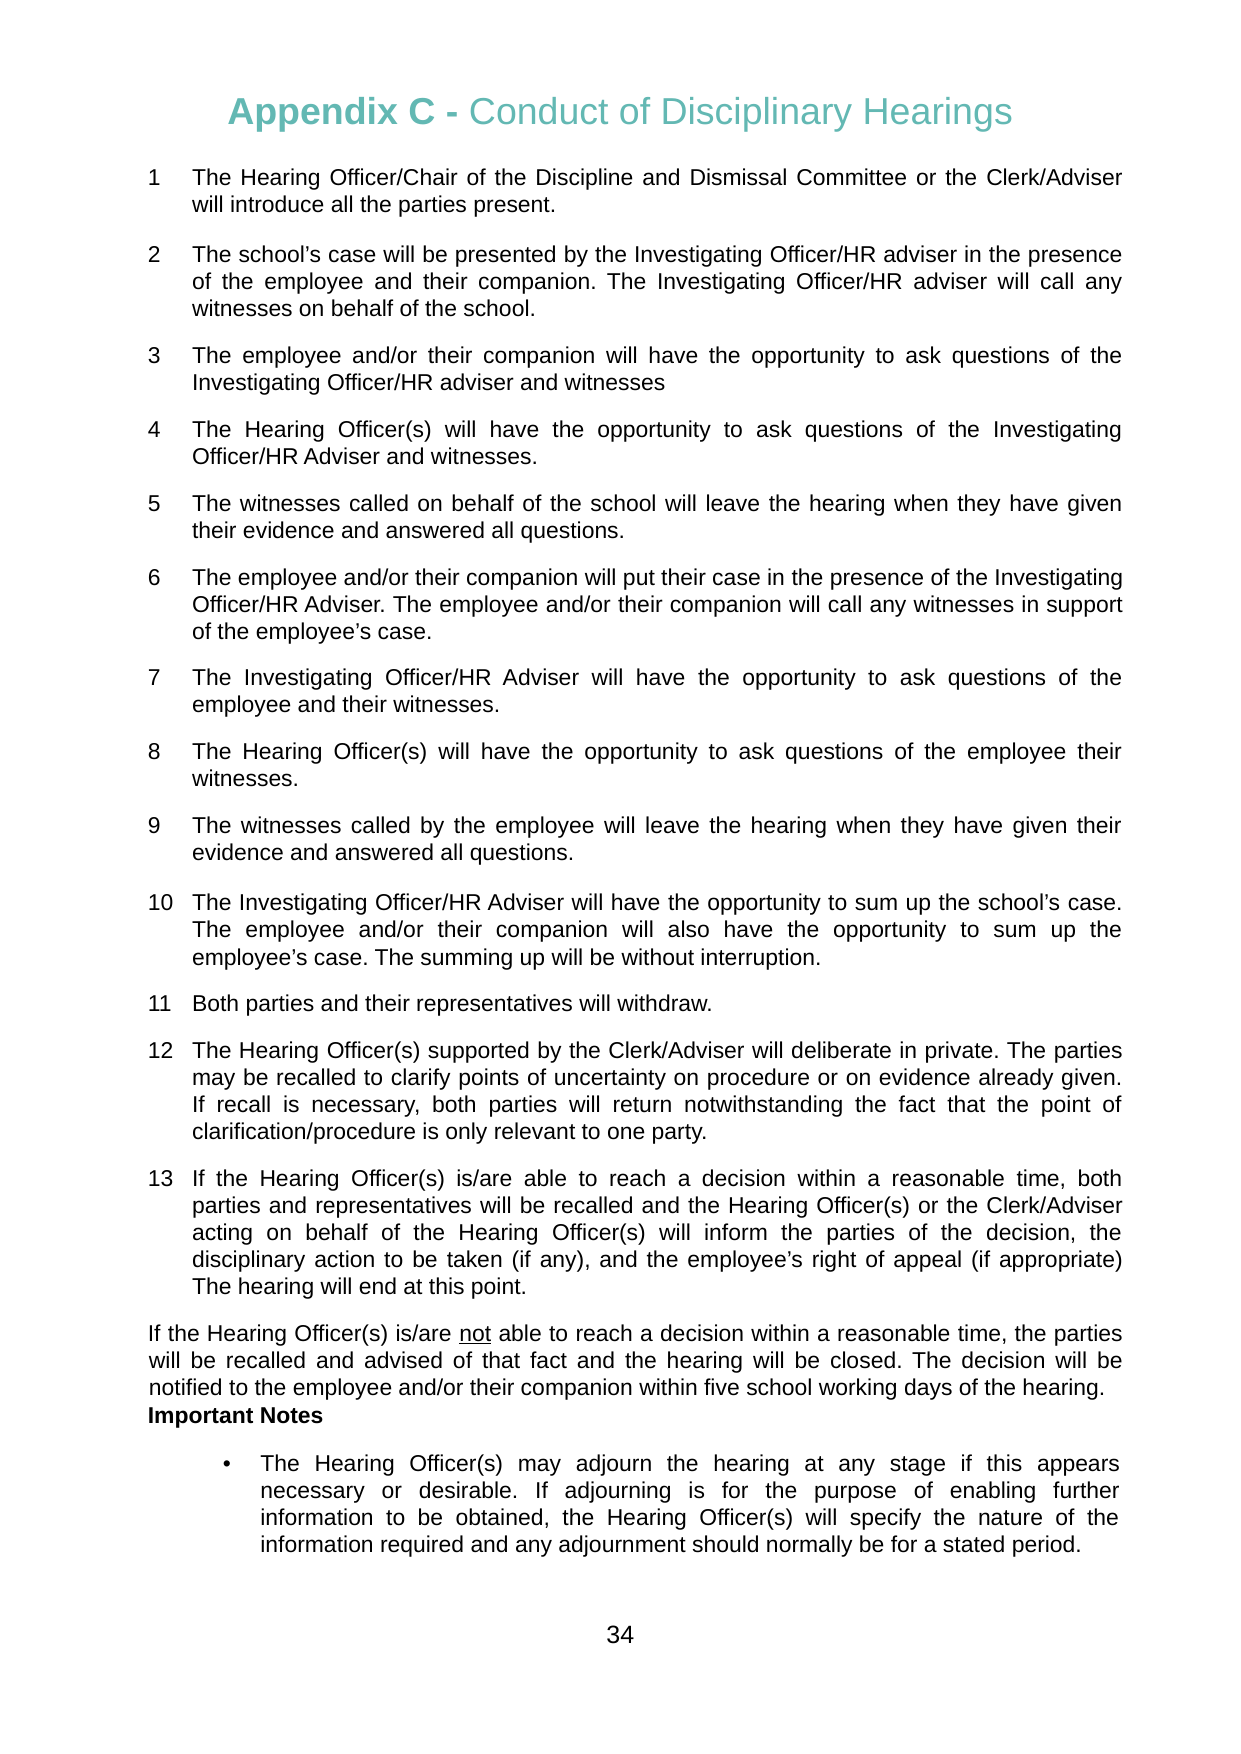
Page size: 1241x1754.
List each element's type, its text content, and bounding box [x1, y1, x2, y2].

subtitle Appendix C - Conduct of Disciplinary Hearings [227, 89, 1123, 132]
text Important Notes [148, 1402, 1123, 1428]
list Both parties and their representatives will withdraw. [148, 990, 1123, 1017]
list The Hearing Officer(s) may adjourn the hearing at any stage if this appears necessary or desirable. If adjourning is for the purpose of enabling further information to be obtained, the Hearing Officer(s) will specify the nature of the information required and any adjournment should normally be for a stated period. [223, 1450, 1120, 1557]
list If the Hearing Officer(s) is/are able to reach a decision within a reasonable time, both parties and representatives will be recalled and the Hearing Officer(s) or the Clerk/Adviser acting on behalf of the Hearing Officer(s) will inform the parties of the decision, the disciplinary action to be taken (if any), and the employee’s right of appeal (if appropriate) The hearing will end at this point. [148, 1165, 1123, 1300]
list The witnesses called on behalf of the school will leave the hearing when they have given their evidence and answered all questions. [148, 490, 1123, 543]
list The school’s case will be presented by the Investigating Officer/HR adviser in the presence of the employee and their companion. The Investigating Officer/HR adviser will call any witnesses on behalf of the school. [148, 241, 1123, 322]
list The Hearing Officer(s) will have the opportunity to ask questions of the Investigating Officer/HR Adviser and witnesses. [148, 416, 1123, 469]
list The Hearing Officer(s) will have the opportunity to ask questions of the employee their witnesses. [148, 738, 1123, 791]
list The employee and/or their companion will have the opportunity to ask questions of the Investigating Officer/HR adviser and witnesses [148, 342, 1123, 396]
list The Investigating Officer/HR Adviser will have the opportunity to sum up the school’s case. The employee and/or their companion will also have the opportunity to sum up the employee’s case. The summing up will be without interruption. [148, 889, 1123, 970]
text If the Hearing Officer(s) is/are not able to reach a decision within a reasonable time, the parties will be recalled and advised of that fact and the hearing will be closed. The decision will be notified to the employee and/or their companion within five school working days of the hearing. [148, 1320, 1123, 1401]
list The Hearing Officer/Chair of the Discipline and Dismissal Committee or the Clerk/Adviser will introduce all the parties present. [148, 163, 1123, 217]
list The employee and/or their companion will put their case in the presence of the Investigating Officer/HR Adviser. The employee and/or their companion will call any witnesses in support of the employee’s case. [148, 563, 1123, 644]
list The Investigating Officer/HR Adviser will have the opportunity to ask questions of the employee and their witnesses. [148, 664, 1123, 718]
list The witnesses called by the employee will leave the hearing when they have given their evidence and answered all questions. [148, 812, 1123, 865]
list The Hearing Officer(s) supported by the Clerk/Adviser will deliberate in private. The parties may be recalled to clarify points of uncertainty on procedure or on evidence already given. If recall is necessary, both parties will return notwithstanding the fact that the point of clarification/procedure is only relevant to one party. [148, 1037, 1123, 1144]
